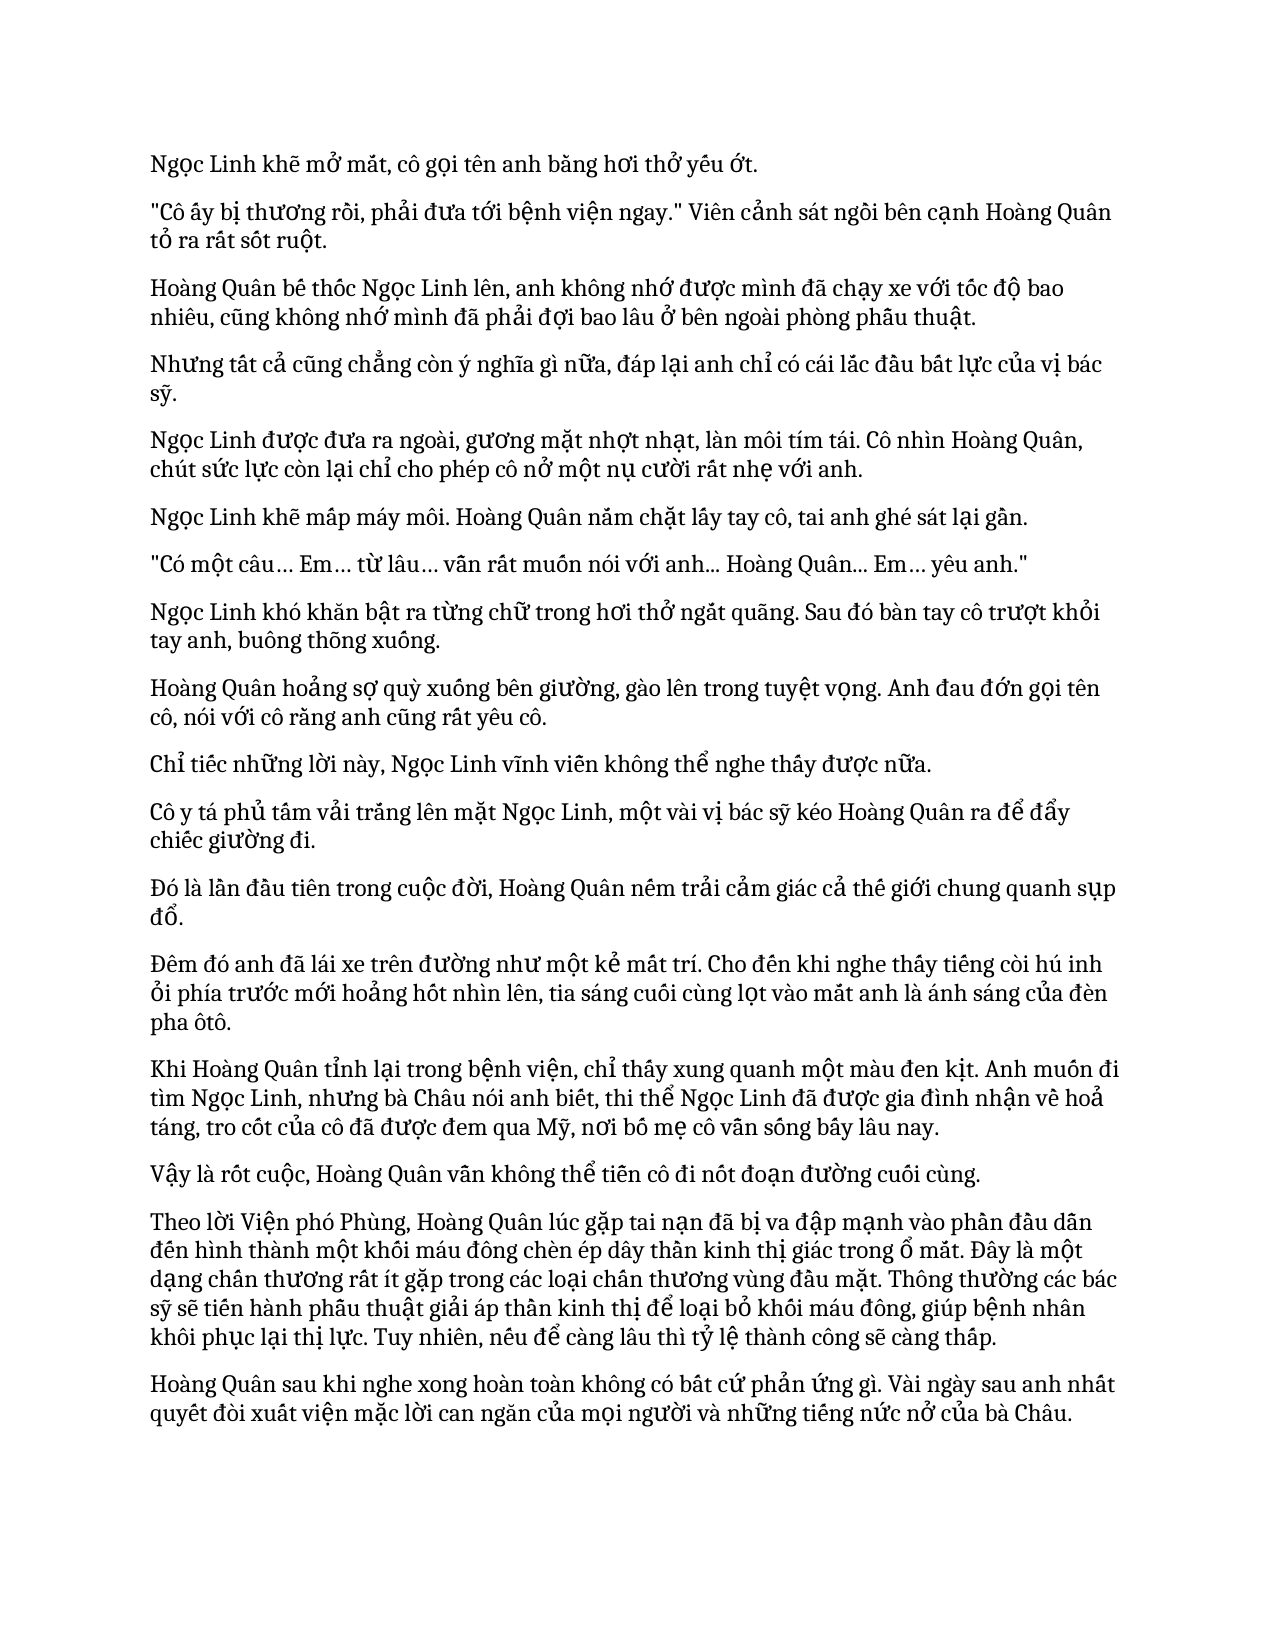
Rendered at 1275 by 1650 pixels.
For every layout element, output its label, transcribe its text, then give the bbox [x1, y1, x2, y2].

text Ngọc Linh khẽ mở mắt, cô gọi tên anh bằng hơi thở yếu ớt. [150, 150, 1125, 179]
text Chỉ tiếc những lời này, Ngọc Linh vĩnh viễn không thể nghe thấy được nữa. [150, 750, 1125, 779]
text Ngọc Linh khó khăn bật ra từng chữ trong hơi thở ngắt quãng. Sau đó bàn tay cô trượt khỏi tay anh, buông thõng xuống. [150, 597, 1125, 655]
text Hoàng Quân hoảng sợ quỳ xuống bên giường, gào lên trong tuyệt vọng. Anh đau đớn gọi tên cô, nói với cô rằng anh cũng rất yêu cô. [150, 674, 1125, 731]
text "Có một câu… Em… từ lâu… vẫn rất muốn nói với anh... Hoàng Quân... Em… yêu anh." [150, 550, 1125, 579]
text Đêm đó anh đã lái xe trên đường như một kẻ mất trí. Cho đến khi nghe thấy tiếng còi hú inh ỏi phía trước mới hoảng hốt nhìn lên, tia sáng cuối cùng lọt vào mắt anh là ánh sáng của đèn pha ôtô. [150, 950, 1125, 1036]
text Vậy là rốt cuộc, Hoàng Quân vẫn không thể tiễn cô đi nốt đoạn đường cuối cùng. [150, 1160, 1125, 1189]
text Cô y tá phủ tấm vải trắng lên mặt Ngọc Linh, một vài vị bác sỹ kéo Hoàng Quân ra để đẩy chiếc giường đi. [150, 797, 1125, 855]
text "Cô ấy bị thương rồi, phải đưa tới bệnh viện ngay." Viên cảnh sát ngồi bên cạnh Hoàng Quân tỏ ra rất sốt ruột. [150, 197, 1125, 255]
text Hoàng Quân sau khi nghe xong hoàn toàn không có bất cứ phản ứng gì. Vài ngày sau anh nhất quyết đòi xuất viện mặc lời can ngăn của mọi người và những tiếng nức nở của bà Châu. [150, 1370, 1125, 1427]
text Ngọc Linh khẽ mấp máy môi. Hoàng Quân nắm chặt lấy tay cô, tai anh ghé sát lại gần. [150, 502, 1125, 531]
text Đó là lần đầu tiên trong cuộc đời, Hoàng Quân nếm trải cảm giác cả thế giới chung quanh sụp đổ. [150, 874, 1125, 931]
text Ngọc Linh được đưa ra ngoài, gương mặt nhợt nhạt, làn môi tím tái. Cô nhìn Hoàng Quân, chút sức lực còn lại chỉ cho phép cô nở một nụ cười rất nhẹ với anh. [150, 426, 1125, 484]
text Khi Hoàng Quân tỉnh lại trong bệnh viện, chỉ thấy xung quanh một màu đen kịt. Anh muốn đi tìm Ngọc Linh, nhưng bà Châu nói anh biết, thi thể Ngọc Linh đã được gia đình nhận về hoả táng, tro cốt của cô đã được đem qua Mỹ, nơi bố mẹ cô vẫn sống bấy lâu nay. [150, 1055, 1125, 1141]
text Hoàng Quân bế thốc Ngọc Linh lên, anh không nhớ được mình đã chạy xe với tốc độ bao nhiêu, cũng không nhớ mình đã phải đợi bao lâu ở bên ngoài phòng phẫu thuật. [150, 274, 1125, 331]
text Nhưng tất cả cũng chẳng còn ý nghĩa gì nữa, đáp lại anh chỉ có cái lắc đầu bất lực của vị bác sỹ. [150, 350, 1125, 407]
text Theo lời Viện phó Phùng, Hoàng Quân lúc gặp tai nạn đã bị va đập mạnh vào phần đầu dẫn đến hình thành một khối máu đông chèn ép dây thần kinh thị giác trong ổ mắt. Đây là một dạng chấn thương rất ít gặp trong các loại chấn thương vùng đầu mặt. Thông thường các bác sỹ sẽ tiến hành phẫu thuật giải áp thần kinh thị để loại bỏ khối máu đông, giúp bệnh nhân khôi phục lại thị lực. Tuy nhiên, nếu để càng lâu thì tỷ lệ thành công sẽ càng thấp. [150, 1207, 1125, 1351]
